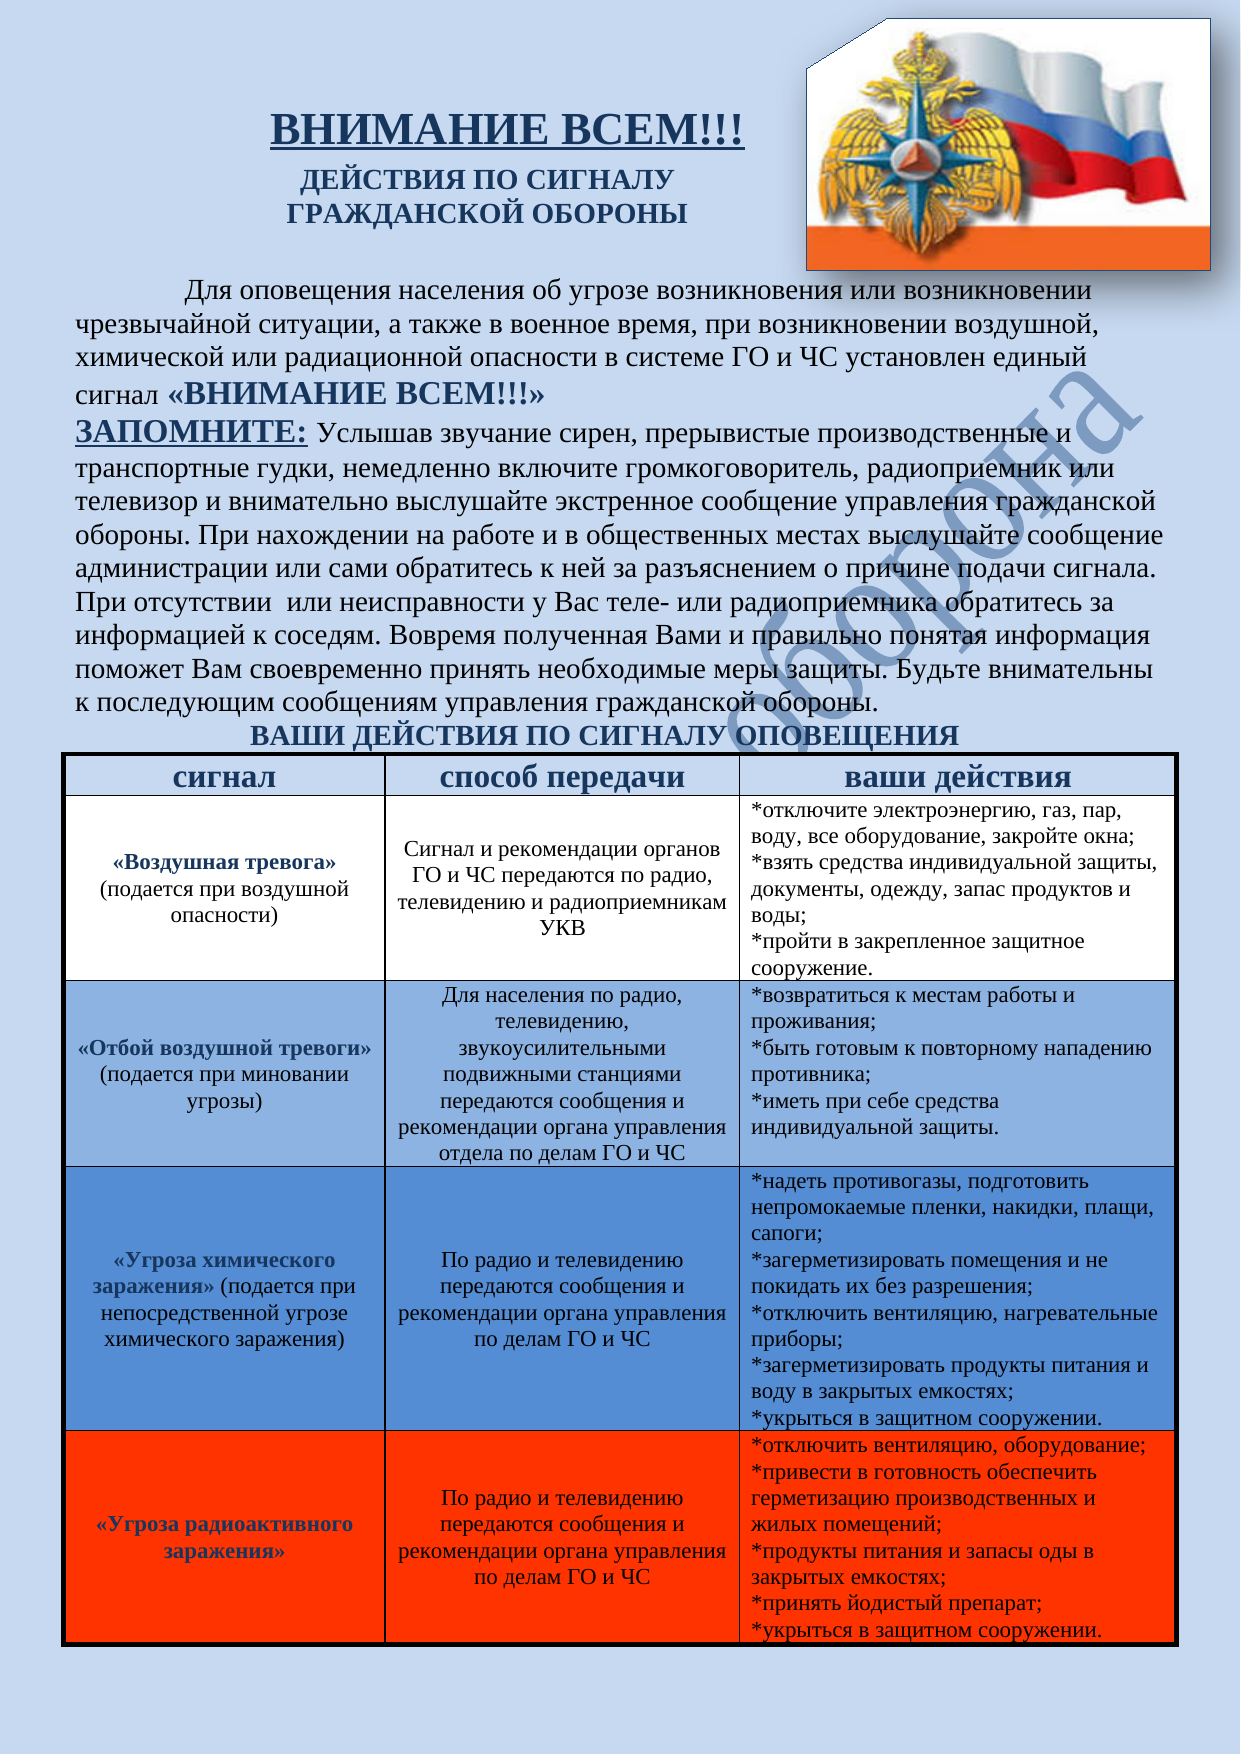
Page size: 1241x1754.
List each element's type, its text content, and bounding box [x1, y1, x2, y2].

table_cell *отключить вентиляцию, оборудование; *привести в готовность обеспечить герметизацию производственных и жилых помещений; *продукты питания и запасы оды в закрытых емкостях; *принять йодистый препарат; *укрыться в защитном сооружении. [740, 1431, 1174, 1642]
table_cell Для населения по радио, телевидению, звукоусилительными подвижными станциями передаются сообщения и рекомендации органа управления отдела по делам ГО и ЧС [386, 981, 739, 1166]
table_header сигнал [66, 756, 384, 795]
table_header способ передачи [386, 756, 739, 795]
text ВНИМАНИЕ ВСЕМ!!! [75, 102, 1165, 154]
table_cell *отключите электроэнергию, газ, пар, воду, все оборудование, закройте окна; *взять средства индивидуальной защиты, документы, одежду, запас продуктов и воды; *пройти в закрепленное защитное сооружение. [740, 796, 1174, 980]
table_cell По радио и телевидению передаются сообщения и рекомендации органа управления по делам ГО и ЧС [386, 1431, 739, 1642]
text ВАШИ ДЕЙСТВИЯ ПО СИГНАЛУ ОПОВЕЩЕНИЯ [75, 718, 1165, 752]
text Для оповещения населения об угрозе возникновения или возникновении чрезвычайной ситуации, а также в военное время, при возникновении воздушной, химической или радиационной опасности в системе ГО и ЧС установлен единый сигнал «ВНИМАНИЕ ВСЕМ!!!» [75, 272, 1165, 411]
table_cell *возвратиться к местам работы и проживания; *быть готовым к повторному нападению противника; *иметь при себе средства индивидуальной защиты. [740, 981, 1174, 1166]
table_cell «Отбой воздушной тревоги» (подается при миновании угрозы) [66, 981, 384, 1166]
picture [807, 18, 1210, 270]
table_cell *надеть противогазы, подготовить непромокаемые пленки, накидки, плащи, сапоги; *загерметизировать помещения и не покидать их без разрешения; *отключить вентиляцию, нагревательные приборы; *загерметизировать продукты питания и воду в закрытых емкостях; *укрыться в защитном сооружении. [740, 1167, 1174, 1430]
text ЗАПОМНИТЕ: Услышав звучание сирен, прерывистые производственные и транспортные гудки, немедленно включите громкоговоритель, радиоприемник или телевизор и внимательно выслушайте экстренное сообщение управления гражданской обороны. При нахождении на работе и в общественных местах выслушайте сообщение администрации или сами обратитесь к ней за разъяснением о причине подачи сигнала. При отсутствии или неисправности у Вас теле- или радиоприемника обратитесь за информацией к соседям. Вовремя полученная Вами и правильно понятая информация поможет Вам своевременно принять необходимые меры защиты. Будьте внимательны к последующим сообщениям управления гражданской обороны. [75, 411, 1165, 718]
text ДЕЙСТВИЯ ПО СИГНАЛУ [75, 162, 1165, 196]
table_cell «Угроза химического заражения» (подается при непосредственной угрозе химического заражения) [66, 1167, 384, 1430]
table_cell «Угроза радиоактивного заражения» [66, 1431, 384, 1642]
table_cell По радио и телевидению передаются сообщения и рекомендации органа управления по делам ГО и ЧС [386, 1167, 739, 1430]
table_cell «Воздушная тревога» (подается при воздушной опасности) [66, 796, 384, 980]
table_cell Сигнал и рекомендации органов ГО и ЧС передаются по радио, телевидению и радиоприемникам УКВ [386, 796, 739, 980]
table_header ваши действия [740, 756, 1174, 795]
text ГРАЖДАНСКОЙ ОБОРОНЫ [75, 196, 1165, 229]
